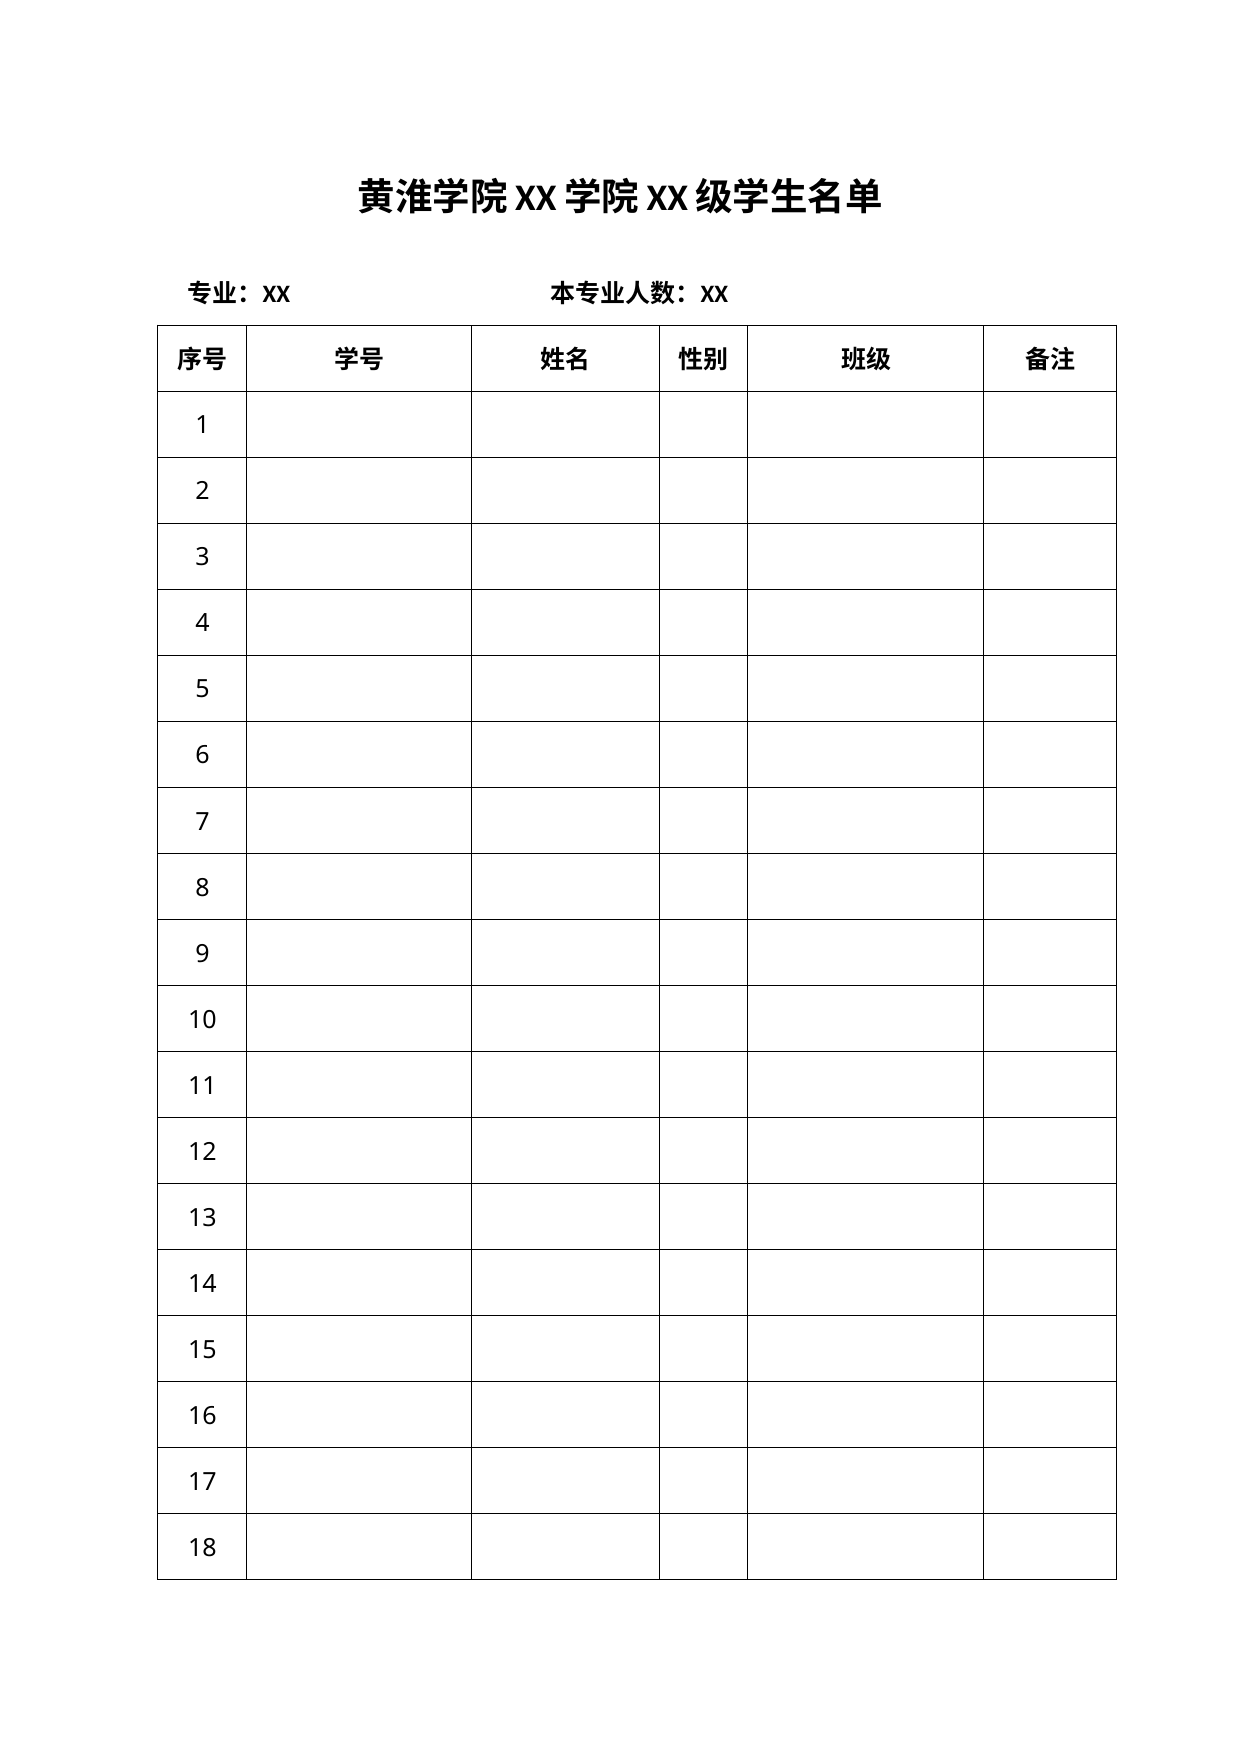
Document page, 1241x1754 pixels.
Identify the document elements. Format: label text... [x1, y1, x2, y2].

table_cell [660, 986, 747, 1051]
table_header 备注 [984, 326, 1116, 391]
table_cell [247, 1316, 471, 1381]
table_cell [984, 524, 1116, 589]
table_cell [472, 656, 659, 721]
table_cell [748, 524, 983, 589]
table_cell [748, 1448, 983, 1513]
table_cell 17 [158, 1448, 246, 1513]
table_cell [984, 1118, 1116, 1183]
table_cell [748, 722, 983, 787]
table_header 班级 [748, 326, 983, 391]
table_cell [984, 722, 1116, 787]
table_cell [984, 1316, 1116, 1381]
table_cell [748, 1514, 983, 1579]
table_cell [984, 1514, 1116, 1579]
table_cell 8 [158, 854, 246, 919]
table_header 姓名 [472, 326, 659, 391]
table_cell [472, 392, 659, 457]
table_cell [660, 458, 747, 523]
table_cell 14 [158, 1250, 246, 1315]
table_cell [472, 854, 659, 919]
table_cell 16 [158, 1382, 246, 1447]
table_cell 2 [158, 458, 246, 523]
table_cell [984, 1448, 1116, 1513]
table_cell [984, 854, 1116, 919]
table_cell [984, 1184, 1116, 1249]
table_cell [748, 788, 983, 853]
table_cell [472, 1382, 659, 1447]
table_cell [748, 1118, 983, 1183]
table_cell [247, 1184, 471, 1249]
table_cell [247, 1448, 471, 1513]
table_cell [472, 788, 659, 853]
table_cell [247, 722, 471, 787]
table_cell 10 [158, 986, 246, 1051]
table_cell [748, 1184, 983, 1249]
table_cell [472, 1052, 659, 1117]
table_cell [984, 590, 1116, 655]
table_header 序号 [158, 326, 246, 391]
table_cell [247, 524, 471, 589]
table_cell [660, 1250, 747, 1315]
table_cell [247, 920, 471, 985]
table_cell [748, 656, 983, 721]
table_cell [472, 1184, 659, 1249]
table_cell [247, 1118, 471, 1183]
table_cell 7 [158, 788, 246, 853]
text 专业：XX 本专业人数：XX [187, 259, 1053, 324]
table_cell 11 [158, 1052, 246, 1117]
table_cell 18 [158, 1514, 246, 1579]
table_cell [472, 458, 659, 523]
table_cell [748, 1382, 983, 1447]
table_cell [748, 1316, 983, 1381]
table_cell [660, 1316, 747, 1381]
table_cell 5 [158, 656, 246, 721]
table_cell 6 [158, 722, 246, 787]
table_cell [984, 986, 1116, 1051]
table_cell [748, 986, 983, 1051]
table_cell [247, 1382, 471, 1447]
table_cell [984, 1382, 1116, 1447]
table_cell [247, 1052, 471, 1117]
table_cell 1 [158, 392, 246, 457]
table_cell [472, 986, 659, 1051]
table_cell [472, 1514, 659, 1579]
table_header 性别 [660, 326, 747, 391]
table_cell [247, 392, 471, 457]
table_cell 12 [158, 1118, 246, 1183]
table_cell [472, 722, 659, 787]
table_cell [472, 590, 659, 655]
table_cell [748, 1250, 983, 1315]
table_cell [472, 1250, 659, 1315]
table_cell [660, 1118, 747, 1183]
table_cell [984, 788, 1116, 853]
table_cell 15 [158, 1316, 246, 1381]
table_cell [472, 524, 659, 589]
table_cell 4 [158, 590, 246, 655]
table_cell [660, 656, 747, 721]
table_cell [984, 1052, 1116, 1117]
table_cell [984, 920, 1116, 985]
table_cell [984, 458, 1116, 523]
table_cell 13 [158, 1184, 246, 1249]
table_cell [660, 1448, 747, 1513]
table_cell [247, 986, 471, 1051]
table_cell [660, 722, 747, 787]
table_cell [247, 788, 471, 853]
table_cell [660, 1382, 747, 1447]
table_cell [247, 1514, 471, 1579]
table_cell [247, 1250, 471, 1315]
table_cell [660, 920, 747, 985]
table_cell 3 [158, 524, 246, 589]
table_cell [984, 1250, 1116, 1315]
table_cell [472, 1118, 659, 1183]
table_cell [748, 854, 983, 919]
table_cell [660, 1184, 747, 1249]
table_cell [984, 656, 1116, 721]
table_cell [472, 920, 659, 985]
table_cell [472, 1448, 659, 1513]
table_cell [660, 854, 747, 919]
text 黄淮学院XX学院XX级学生名单 [187, 162, 1053, 227]
table_cell [748, 1052, 983, 1117]
table_cell [748, 920, 983, 985]
table_cell [247, 590, 471, 655]
table_cell [748, 392, 983, 457]
table_cell [247, 656, 471, 721]
table_cell [660, 524, 747, 589]
table_cell [748, 458, 983, 523]
table_cell [660, 788, 747, 853]
table_cell [660, 392, 747, 457]
table_cell [247, 854, 471, 919]
table_header 学号 [247, 326, 471, 391]
table_cell [247, 458, 471, 523]
table_cell [748, 590, 983, 655]
table_cell 9 [158, 920, 246, 985]
table_cell [660, 1052, 747, 1117]
table_cell [660, 590, 747, 655]
table_cell [472, 1316, 659, 1381]
table_cell [660, 1514, 747, 1579]
table_cell [984, 392, 1116, 457]
